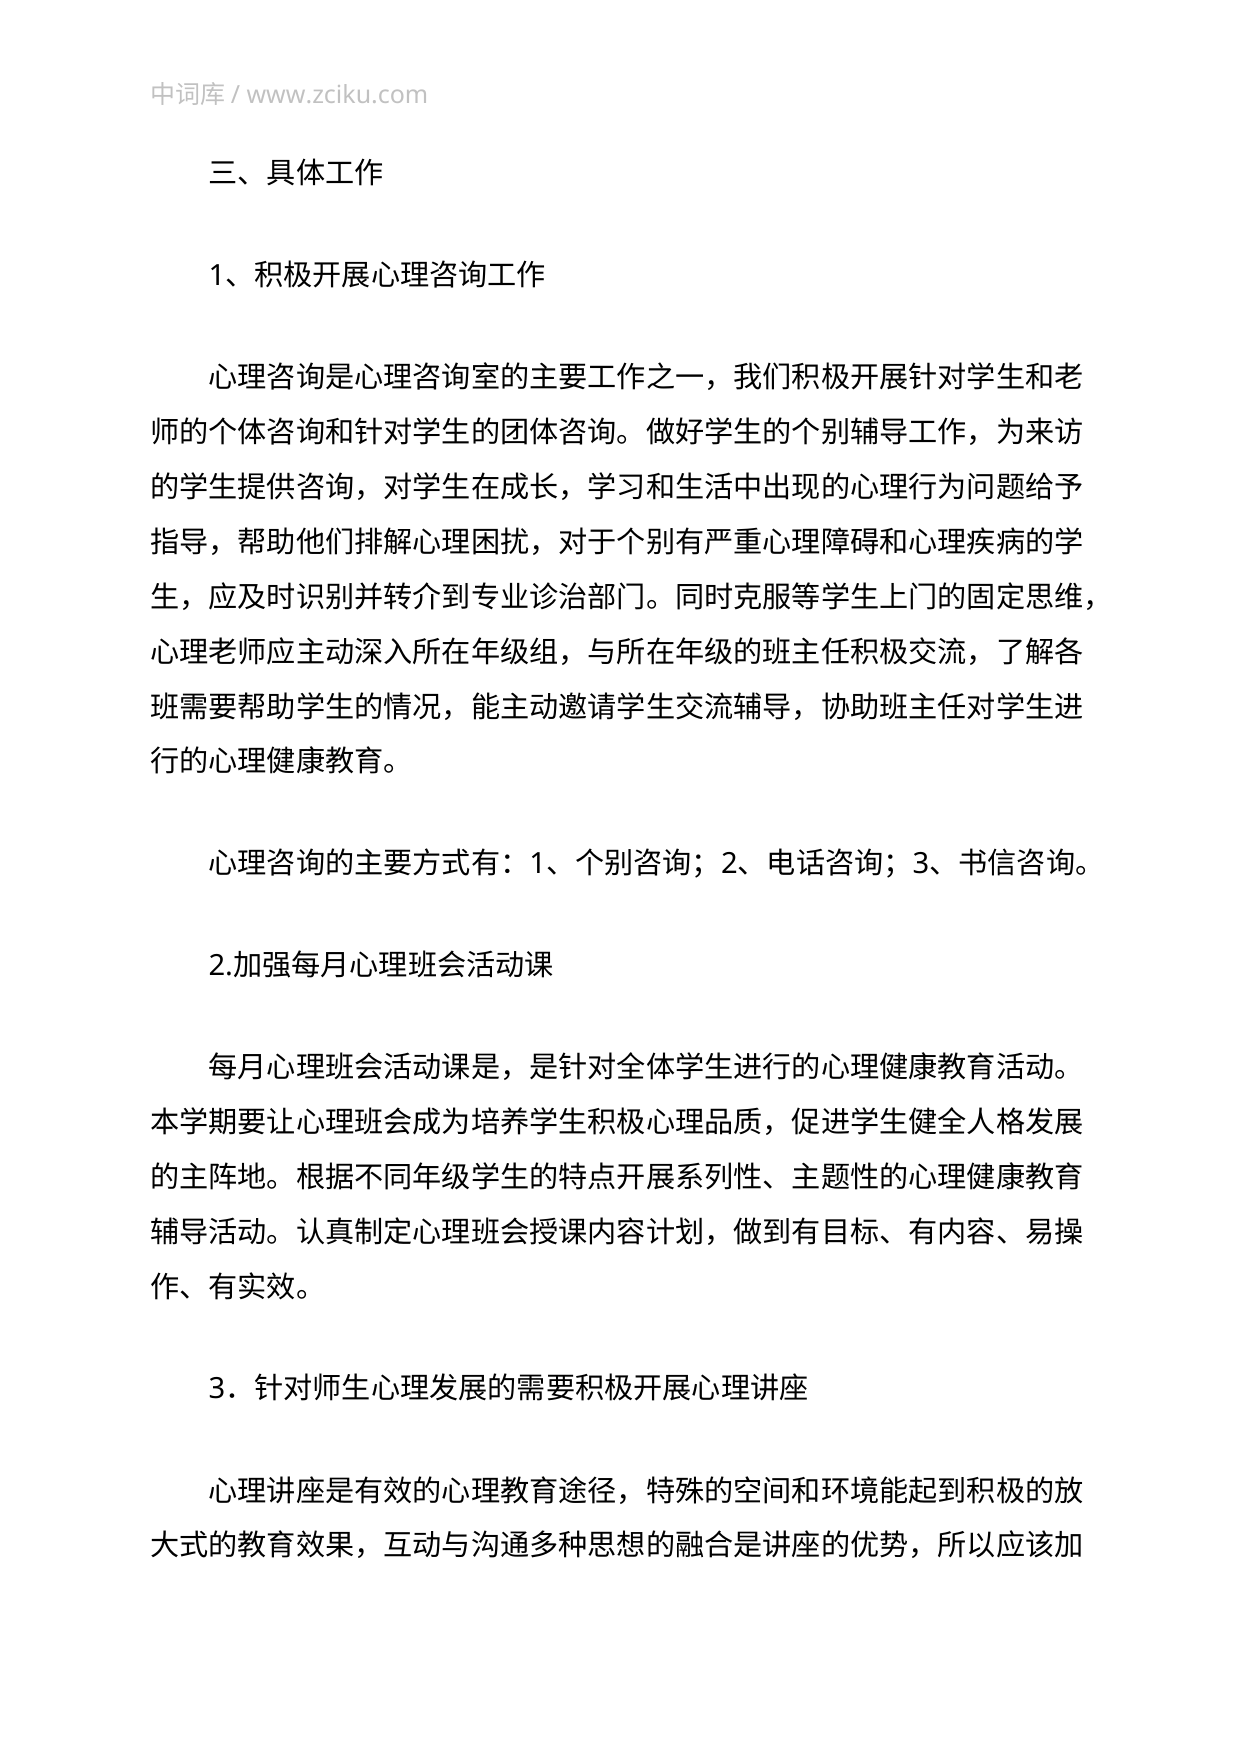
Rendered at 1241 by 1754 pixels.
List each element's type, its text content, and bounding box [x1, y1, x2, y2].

text 3．针对师生心理发展的需要积极开展心理讲座 [150, 1365, 1090, 1407]
text 1、积极开展心理咨询工作 [150, 252, 1090, 294]
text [150, 1467, 1090, 1564]
text 三、具体工作 [150, 150, 1090, 192]
text 每月心理班会活动课是，是针对全体学生进行的心理健康教育活动。本学期要让心理班会成为培养学生积极心理品质，促进学生健全人格发展的主阵地。根据不同年级学生的特点开展系列性、主题性的心理健康教育辅导活动。认真制定心理班会授课内容计划，做到有目标、有内容、易操作、有实效。 [150, 1044, 1090, 1306]
text 心理咨询是心理咨询室的主要工作之一，我们积极开展针对学生和老师的个体咨询和针对学生的团体咨询。做好学生的个别辅导工作，为来访的学生提供咨询，对学生在成长，学习和生活中出现的心理行为问题给予指导，帮助他们排解心理困扰，对于个别有严重心理障碍和心理疾病的学生，应及时识别并转介到专业诊治部门。同时克服等学生上门的固定思维，心理老师应主动深入所在年级组，与所在年级的班主任积极交流，了解各班需要帮助学生的情况，能主动邀请学生交流辅导，协助班主任对学生进行的心理健康教育。 [150, 354, 1090, 780]
text 2.加强每月心理班会活动课 [150, 942, 1090, 984]
text 心理咨询的主要方式有：1、个别咨询；2、电话咨询；3、书信咨询。 [150, 840, 1090, 882]
